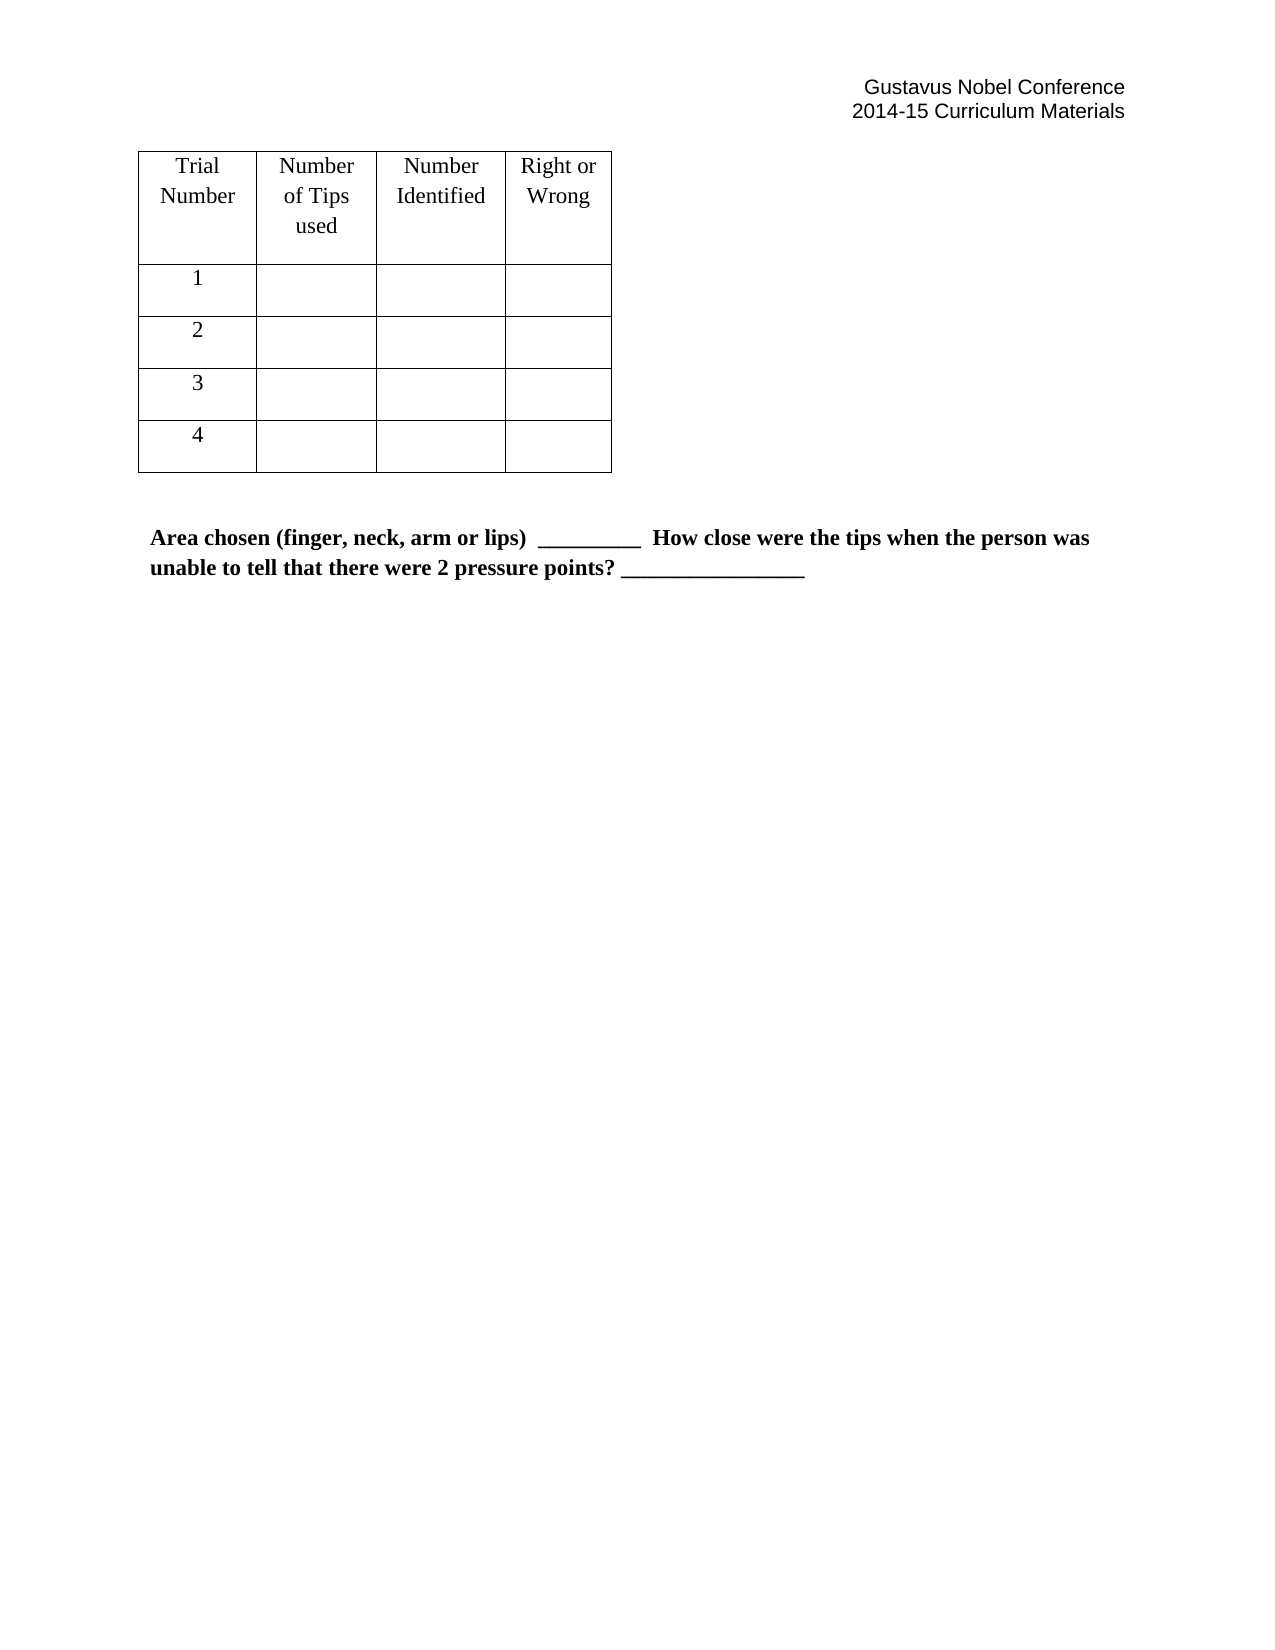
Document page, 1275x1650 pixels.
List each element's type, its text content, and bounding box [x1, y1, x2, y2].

table_cell [257, 369, 376, 420]
text Area chosen (finger, neck, arm or lips) _________ How close were the tips when the person was unable to tell that there were 2 pressure points? ________________ [150, 524, 1125, 580]
table_cell [257, 265, 376, 316]
table_cell [506, 369, 611, 420]
table_cell [377, 421, 505, 472]
table_cell [257, 317, 376, 368]
table_cell 1 [139, 265, 256, 316]
table_header Number of Tips used [257, 152, 376, 263]
table_cell [377, 317, 505, 368]
table_cell [377, 369, 505, 420]
table_cell [506, 317, 611, 368]
table_header Trial Number [139, 152, 256, 263]
table_cell 2 [139, 317, 256, 368]
table_header Number Identified [377, 152, 505, 263]
table_cell 4 [139, 421, 256, 472]
table_header Right or Wrong [506, 152, 611, 263]
table_cell [257, 421, 376, 472]
table_cell [506, 421, 611, 472]
table_cell [377, 265, 505, 316]
table_cell [506, 265, 611, 316]
table_cell 3 [139, 369, 256, 420]
